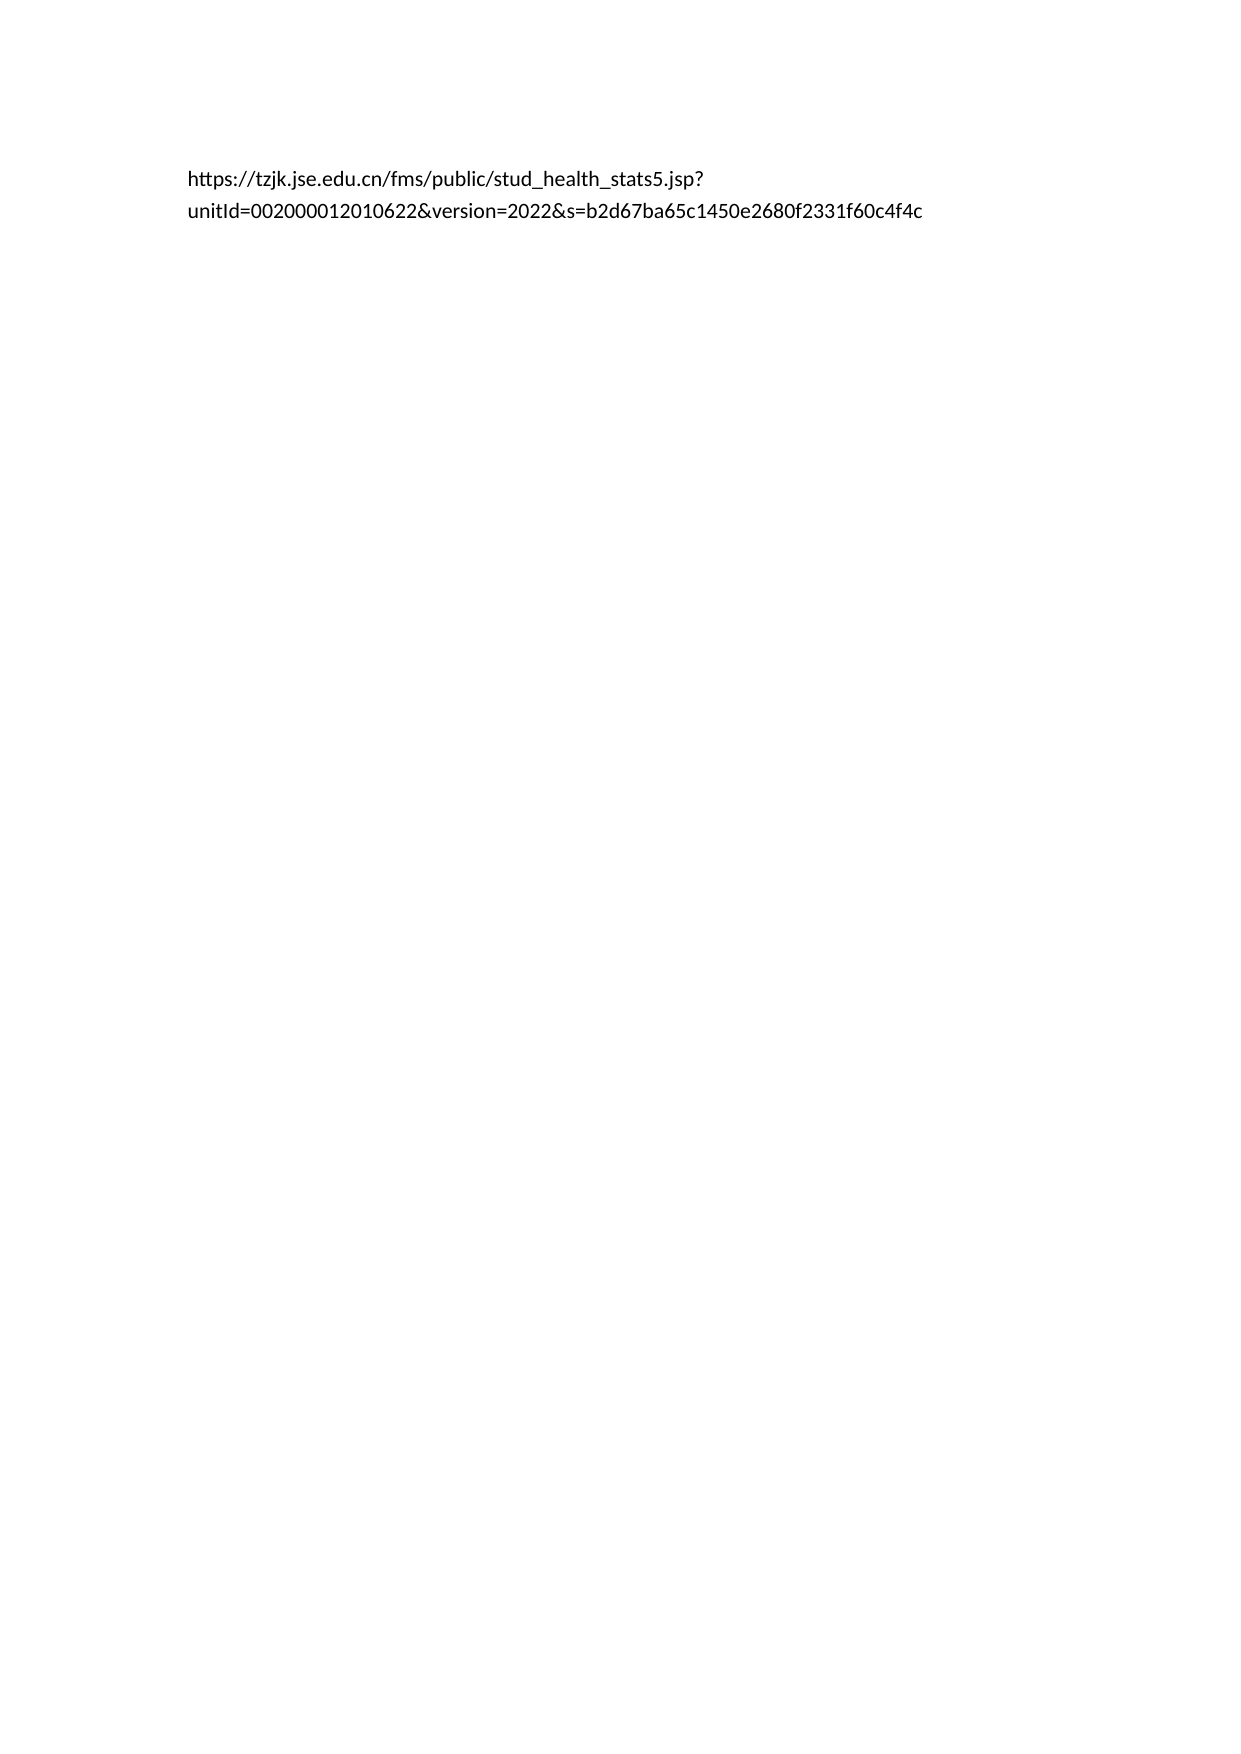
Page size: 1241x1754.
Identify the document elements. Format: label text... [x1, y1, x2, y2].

text https://tzjk.jse.edu.cn/fms/public/stud_health_stats5.jsp?unitId=002000012010622&version=2022&s=b2d67ba65c1450e2680f2331f60c4f4c [187, 162, 1053, 227]
